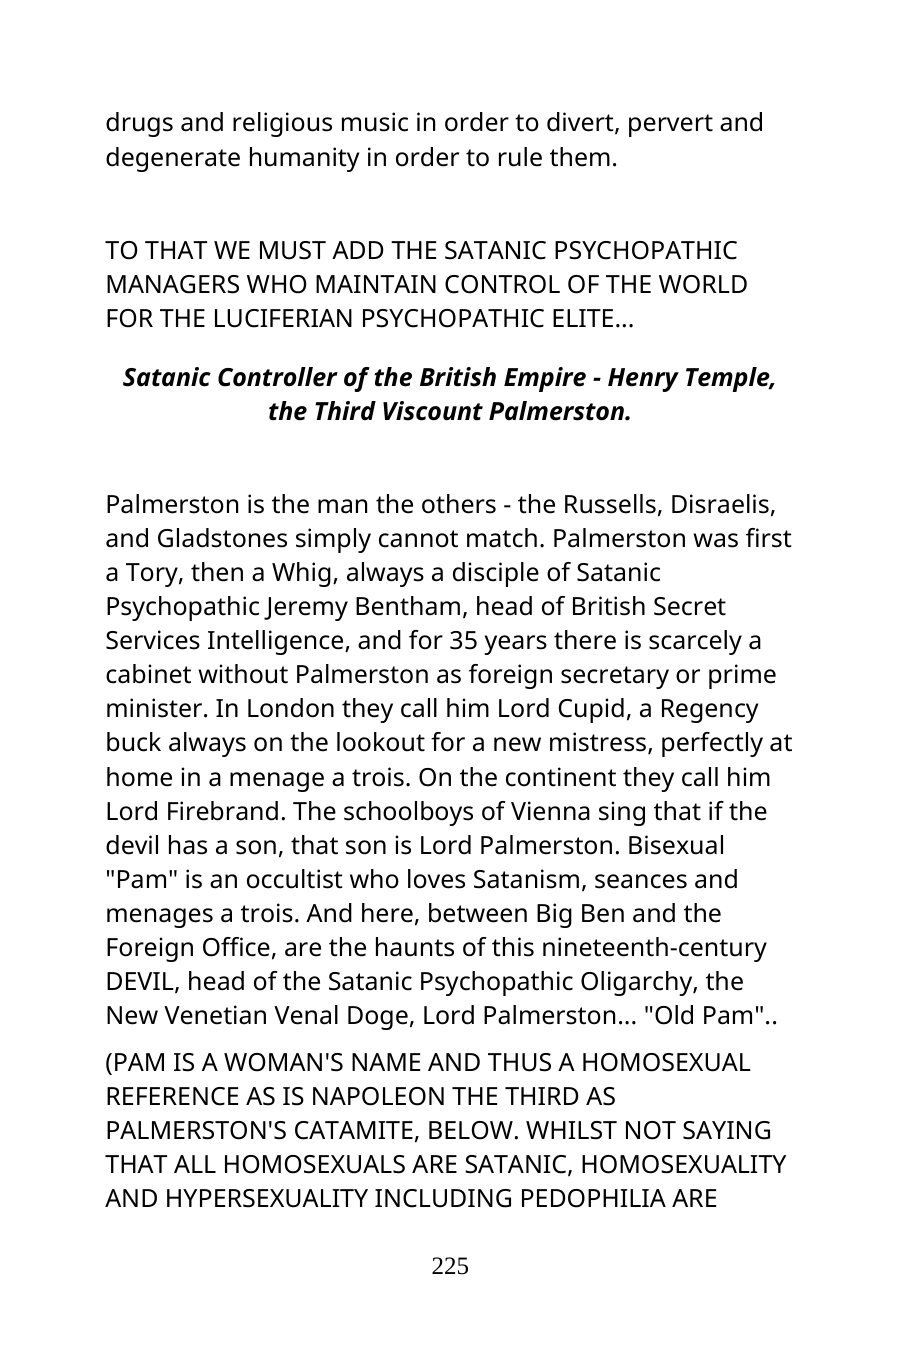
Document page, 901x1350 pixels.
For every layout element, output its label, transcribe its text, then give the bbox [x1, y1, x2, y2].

subtitle Satanic Controller of the British Empire - Henry Temple, the Third Viscount Palmerston. [105, 359, 795, 428]
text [105, 1044, 795, 1214]
text Palmerston is the man the others - the Russells, Disraelis, and Gladstones simply cannot match. Palmerston was first a Tory, then a Whig, always a disciple of Satanic Psychopathic Jeremy Bentham, head of British Secret Services Intelligence, and for 35 years there is scarcely a cabinet without Palmerston as foreign secretary or prime minister. In London they call him Lord Cupid, a Regency buck always on the lookout for a new mistress, perfectly at home in a menage a trois. On the continent they call him Lord Firebrand. The schoolboys of Vienna sing that if the devil has a son, that son is Lord Palmerston. Bisexual "Pam" is an occultist who loves Satanism, seances and menages a trois. And here, between Big Ben and the Foreign Office, are the haunts of this nineteenth-century DEVIL, head of the Satanic Psychopathic Oligarchy, the New Venetian Venal Doge, Lord Palmerston... "Old Pam".. [105, 487, 795, 1032]
text TO THAT WE MUST ADD THE SATANIC PSYCHOPATHIC MANAGERS WHO MAINTAIN CONTROL OF THE WORLD FOR THE LUCIFERIAN PSYCHOPATHIC ELITE... [105, 232, 795, 334]
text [105, 105, 795, 173]
